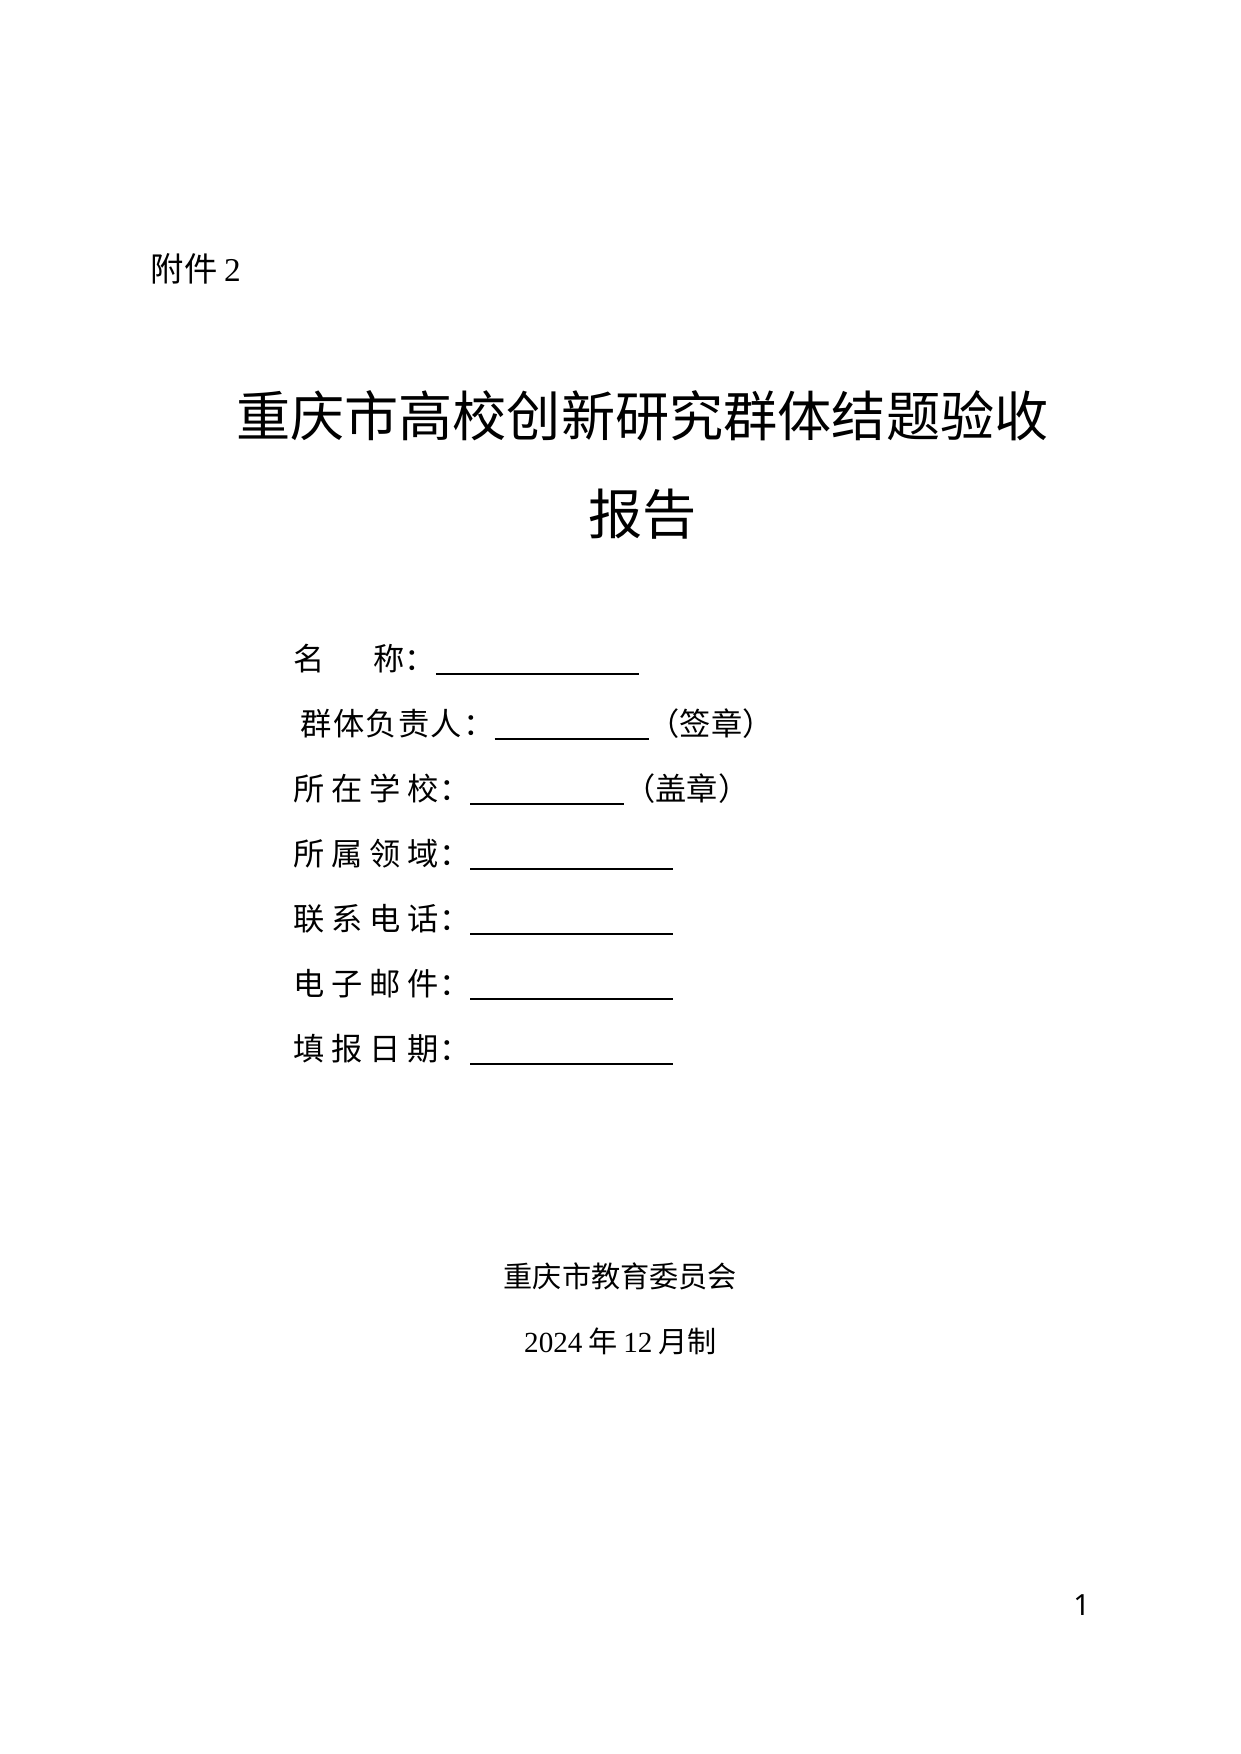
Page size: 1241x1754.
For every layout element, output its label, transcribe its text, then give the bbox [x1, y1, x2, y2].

text 电 子 邮 件： [194, 949, 1089, 1014]
text 报告 [194, 462, 1089, 559]
text 所 属 领 域： [194, 819, 1089, 884]
text 重庆市高校创新研究群体结题验收 [194, 364, 1089, 462]
text 所 在 学 校： （盖章） [194, 754, 1089, 819]
text 填 报 日 期： [194, 1014, 1089, 1079]
text 重庆市教育委员会 [151, 1242, 1089, 1307]
text 2024年12月制 [151, 1307, 1089, 1372]
text 名 称： [194, 624, 1089, 689]
text 群体负责人： （签章） [194, 689, 1089, 754]
text 联 系 电 话： [194, 884, 1089, 949]
text 附件2 [151, 234, 1089, 299]
